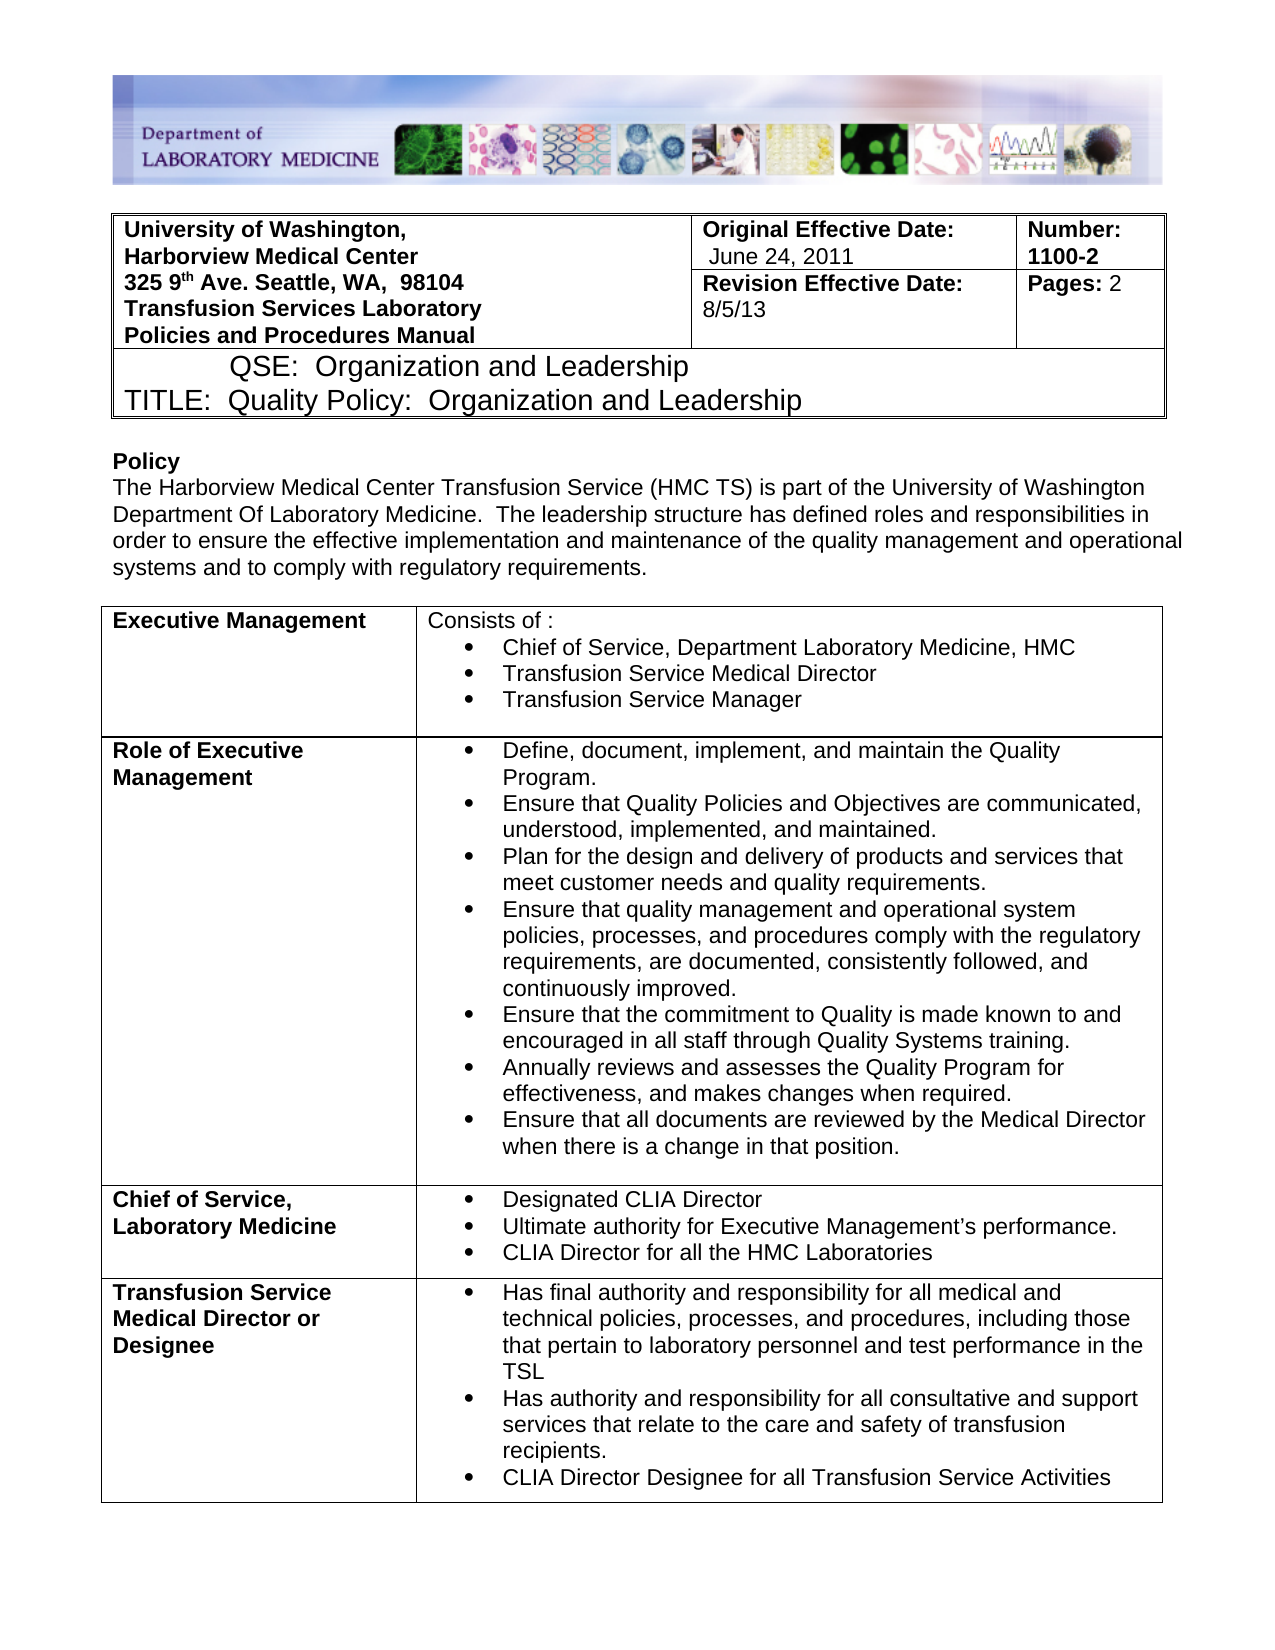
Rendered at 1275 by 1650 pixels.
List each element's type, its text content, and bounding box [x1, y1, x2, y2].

table_cell Designated CLIA Director Ultimate authority for Executive Management’s performance. CLIA Director for all the HMC Laboratories [417, 1186, 1162, 1278]
picture [112, 75, 1163, 185]
text Policy [112, 448, 1200, 474]
table_cell Transfusion Service Medical Director or Designee [102, 1279, 416, 1502]
table_header Executive Management [102, 607, 416, 736]
table_cell Has final authority and responsibility for all medical and technical policies, processes, and procedures, including those that pertain to laboratory personnel and test performance in the TSL Has authority and responsibility for all consultative and support services that relate to the care and safety of transfusion recipients. CLIA Director Designee for all Transfusion Service Activities [417, 1279, 1162, 1502]
table_cell Chief of Service, Laboratory Medicine [102, 1186, 416, 1278]
table_header Consists of : Chief of Service, Department Laboratory Medicine, HMC Transfusion Service Medical Director Transfusion Service Manager [417, 607, 1162, 736]
text The Harborview Medical Center Transfusion Service (HMC TS) is part of the . The leadership structure has defined roles and responsibilities in order to ensure the effective implementation and maintenance of the quality management and operational systems and to comply with regulatory requirements. [112, 474, 1200, 580]
table_cell Role of Executive Management [102, 738, 416, 1185]
table_cell Define, document, implement, and maintain the Quality Program. Ensure that Quality Policies and Objectives are communicated, understood, implemented, and maintained. Plan for the design and delivery of products and services that meet customer needs and quality requirements. Ensure that quality management and operational system policies, processes, and procedures comply with the regulatory requirements, are documented, consistently followed, and continuously improved. Ensure that the commitment to Quality is made known to and encouraged in all staff through Quality Systems training. Annually reviews and assesses the Quality Program for effectiveness, and makes changes when required. Ensure that all documents are reviewed by the Medical Director when there is a change in that position. [417, 738, 1162, 1185]
